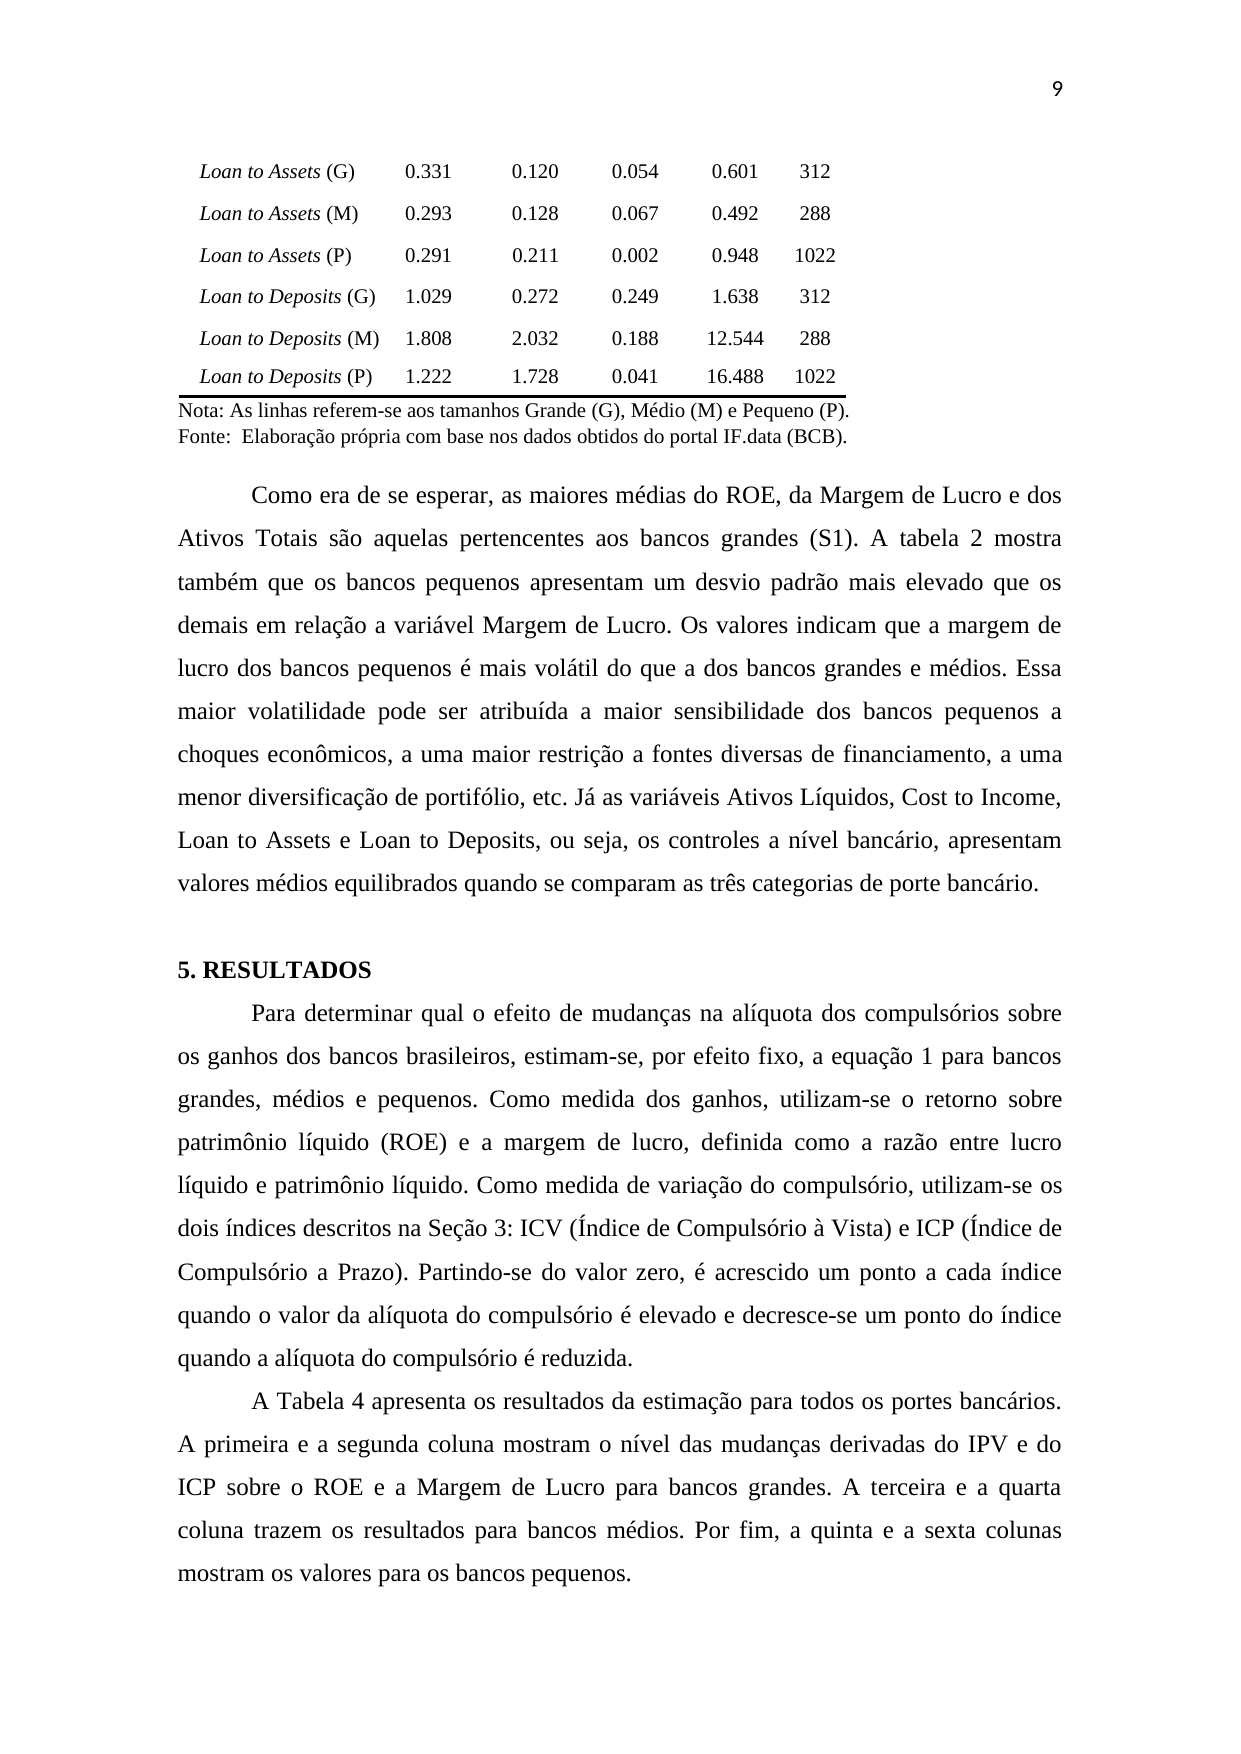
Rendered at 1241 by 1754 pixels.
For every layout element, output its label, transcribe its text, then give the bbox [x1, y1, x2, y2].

table_cell 0.331 [405, 148, 506, 189]
table_cell 312 [794, 272, 846, 314]
table_cell 1022 [794, 231, 846, 272]
table_cell 312 [794, 148, 846, 189]
table_cell 0.211 [506, 231, 603, 272]
table_cell 0.272 [506, 272, 603, 314]
table_cell 0.948 [706, 231, 794, 272]
table_cell 0.601 [706, 148, 794, 189]
text Fonte: Elaboração própria com base nos dados obtidos do portal IF.data (BCB). [178, 424, 1060, 448]
table_cell 0.054 [603, 148, 706, 189]
table_cell 0.291 [405, 231, 506, 272]
table_cell Loan to Assets (P) [179, 231, 405, 272]
table_cell 1.728 [506, 355, 603, 395]
table_cell 0.128 [506, 189, 603, 231]
table_cell Loan to Deposits (G) [179, 272, 405, 314]
table_cell 0.188 [603, 314, 706, 355]
text Nota: As linhas referem-se aos tamanhos Grande (G), Médio (M) e Pequeno (P). [178, 398, 1060, 422]
table_cell 1.222 [405, 355, 506, 395]
table_cell 1022 [794, 355, 846, 395]
table_cell 1.638 [706, 272, 794, 314]
table_cell 0.492 [706, 189, 794, 231]
table_cell 288 [794, 189, 846, 231]
table_cell 1.029 [405, 272, 506, 314]
table_cell 0.120 [506, 148, 603, 189]
table_cell 288 [794, 314, 846, 355]
text 5. RESULTADOS [177, 955, 1063, 983]
text A Tabela 4 apresenta os resultados da estimação para todos os portes bancários. A primeira e a segunda coluna mostram o nível das mudanças derivadas do IPV e do ICP sobre o ROE e a Margem de Lucro para bancos grandes. A terceira e a quarta coluna trazem os resultados para bancos médios. Por fim, a quinta e a sexta colunas mostram os valores para os bancos pequenos. [177, 1386, 1063, 1587]
table_cell Loan to Assets (M) [179, 189, 405, 231]
text Para determinar qual o efeito de mudanças na alíquota dos compulsórios sobre os ganhos dos bancos brasileiros, estimam-se, por efeito fixo, a equação 1 para bancos grandes, médios e pequenos. Como medida dos ganhos, utilizam-se o retorno sobre patrimônio líquido (ROE) e a margem de lucro, definida como a razão entre lucro líquido e patrimônio líquido. Como medida de variação do compulsório, utilizam-se os dois índices descritos na Seção 3: ICV (Índice de Compulsório à Vista) e ICP (Índice de Compulsório a Prazo). Partindo-se do valor zero, é acrescido um ponto a cada índice quando o valor da alíquota do compulsório é elevado e decresce-se um ponto do índice quando a alíquota do compulsório é reduzida. [177, 998, 1063, 1372]
table_cell 0.293 [405, 189, 506, 231]
table_cell Loan to Assets (G) [179, 148, 405, 189]
text Como era de se esperar, as maiores médias do ROE, da Margem de Lucro e dos Ativos Totais são aquelas pertencentes aos bancos grandes (S1). A tabela 2 mostra também que os bancos pequenos apresentam um desvio padrão mais elevado que os demais em relação a variável Margem de Lucro. Os valores indicam que a margem de lucro dos bancos pequenos é mais volátil do que a dos bancos grandes e médios. Essa maior volatilidade pode ser atribuída a maior sensibilidade dos bancos pequenos a choques econômicos, a uma maior restrição a fontes diversas de financiamento, a uma menor diversificação de portifólio, etc. Já as variáveis Ativos Líquidos, Cost to Income, Loan to Assets e Loan to Deposits, ou seja, os controles a nível bancário, apresentam valores médios equilibrados quando se comparam as três categorias de porte bancário. [177, 480, 1063, 897]
table_cell 16.488 [706, 355, 794, 395]
table_cell 0.002 [603, 231, 706, 272]
table_cell Loan to Deposits (P) [179, 355, 405, 395]
table_cell 0.067 [603, 189, 706, 231]
table_cell 2.032 [506, 314, 603, 355]
table_cell 12.544 [706, 314, 794, 355]
table_cell 0.041 [603, 355, 706, 395]
table_cell 1.808 [405, 314, 506, 355]
table_cell 0.249 [603, 272, 706, 314]
table_cell Loan to Deposits (M) [179, 314, 405, 355]
